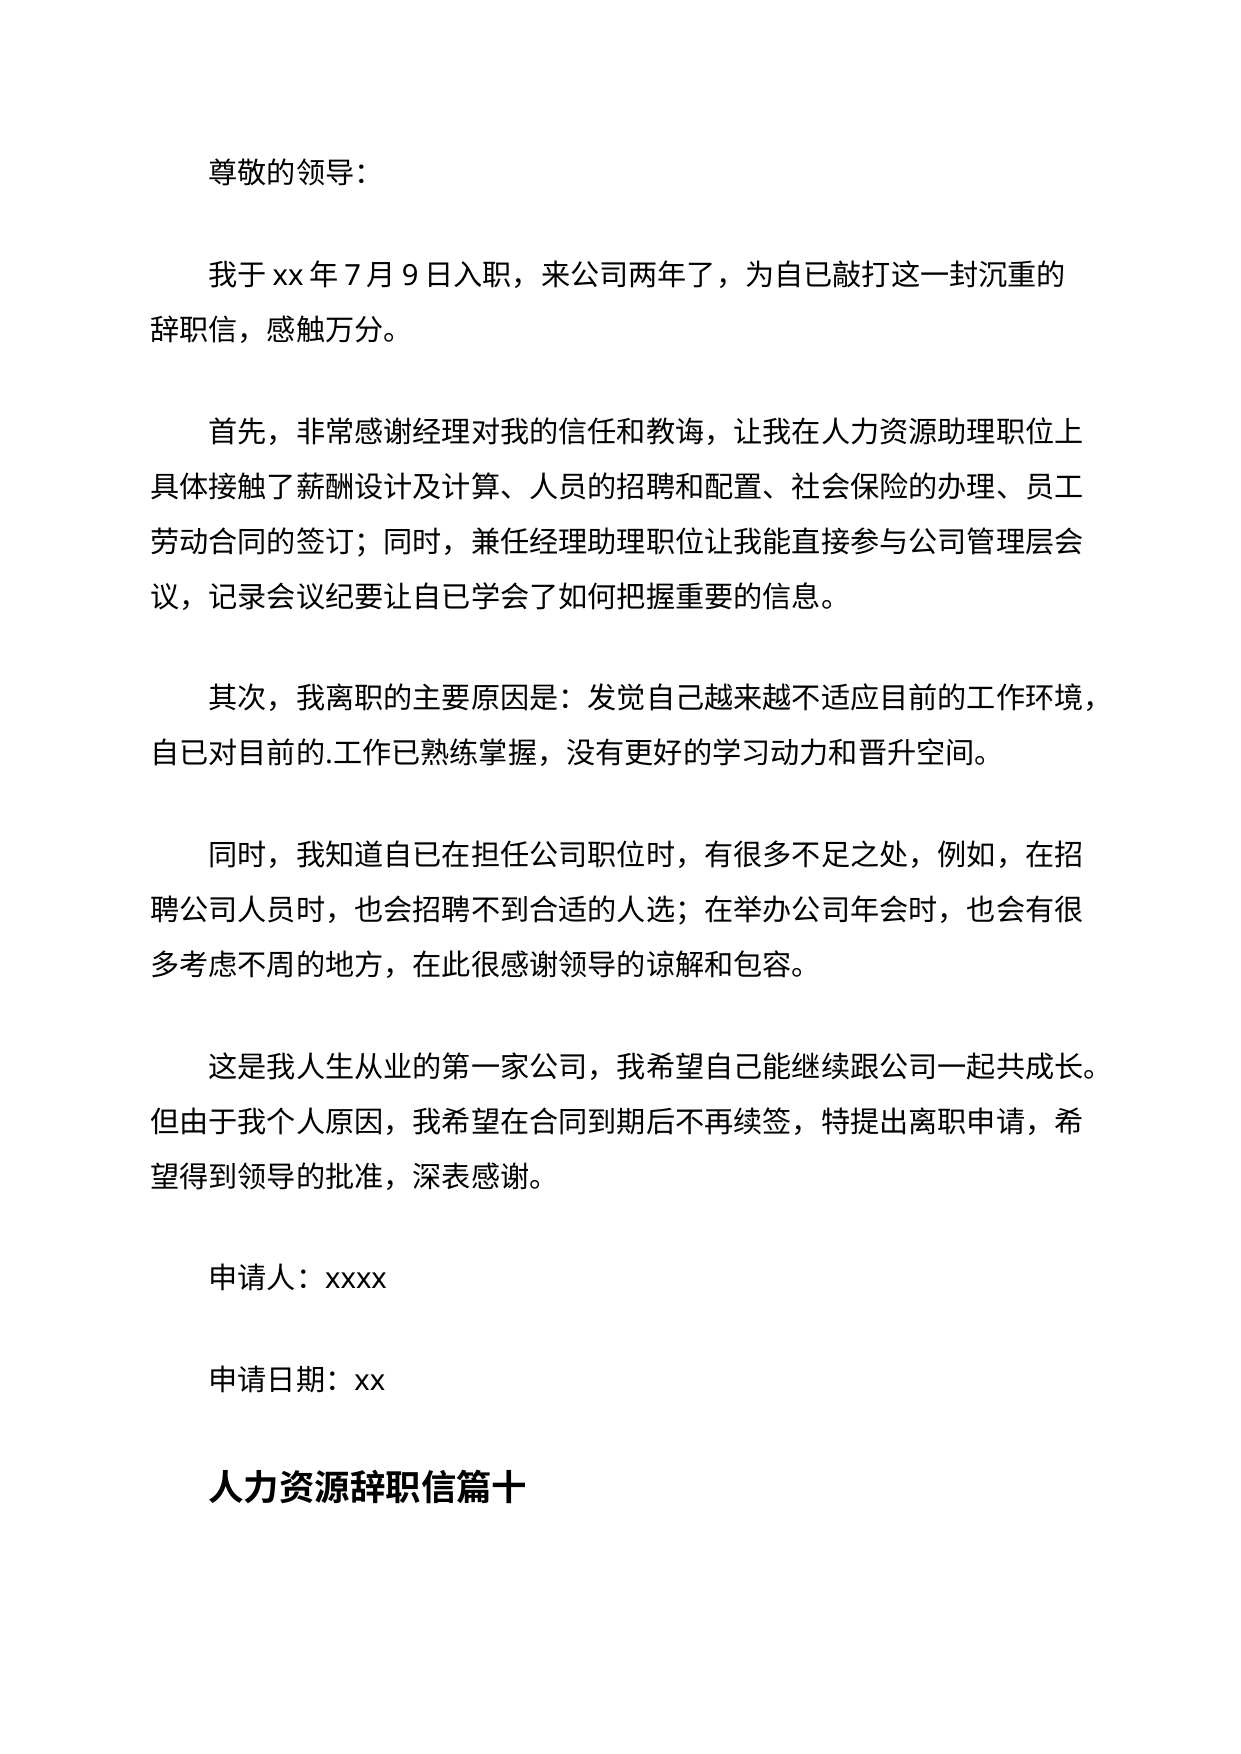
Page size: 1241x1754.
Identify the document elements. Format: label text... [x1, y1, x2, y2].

text 申请人：xxxx [150, 1255, 1090, 1297]
text 同时，我知道自已在担任公司职位时，有很多不足之处，例如，在招聘公司人员时，也会招聘不到合适的人选；在举办公司年会时，也会有很多考虑不周的地方，在此很感谢领导的谅解和包容。 [150, 832, 1090, 984]
text 其次，我离职的主要原因是：发觉自己越来越不适应目前的工作环境，自已对目前的.工作已熟练掌握，没有更好的学习动力和晋升空间。 [150, 675, 1090, 772]
text 尊敬的领导： [150, 150, 1090, 192]
text 首先，非常感谢经理对我的信任和教诲，让我在人力资源助理职位上具体接触了薪酬设计及计算、人员的招聘和配置、社会保险的办理、员工劳动合同的签订；同时，兼任经理助理职位让我能直接参与公司管理层会议，记录会议纪要让自已学会了如何把握重要的信息。 [150, 408, 1090, 616]
text 我于xx年7月9日入职，来公司两年了，为自已敲打这一封沉重的辞职信，感触万分。 [150, 252, 1090, 349]
text 申请日期：xx [150, 1357, 1090, 1399]
text 这是我人生从业的第一家公司，我希望自己能继续跟公司一起共成长。但由于我个人原因，我希望在合同到期后不再续签，特提出离职申请，希望得到领导的批准，深表感谢。 [150, 1043, 1090, 1196]
text 人力资源辞职信篇十 [150, 1459, 1090, 1510]
